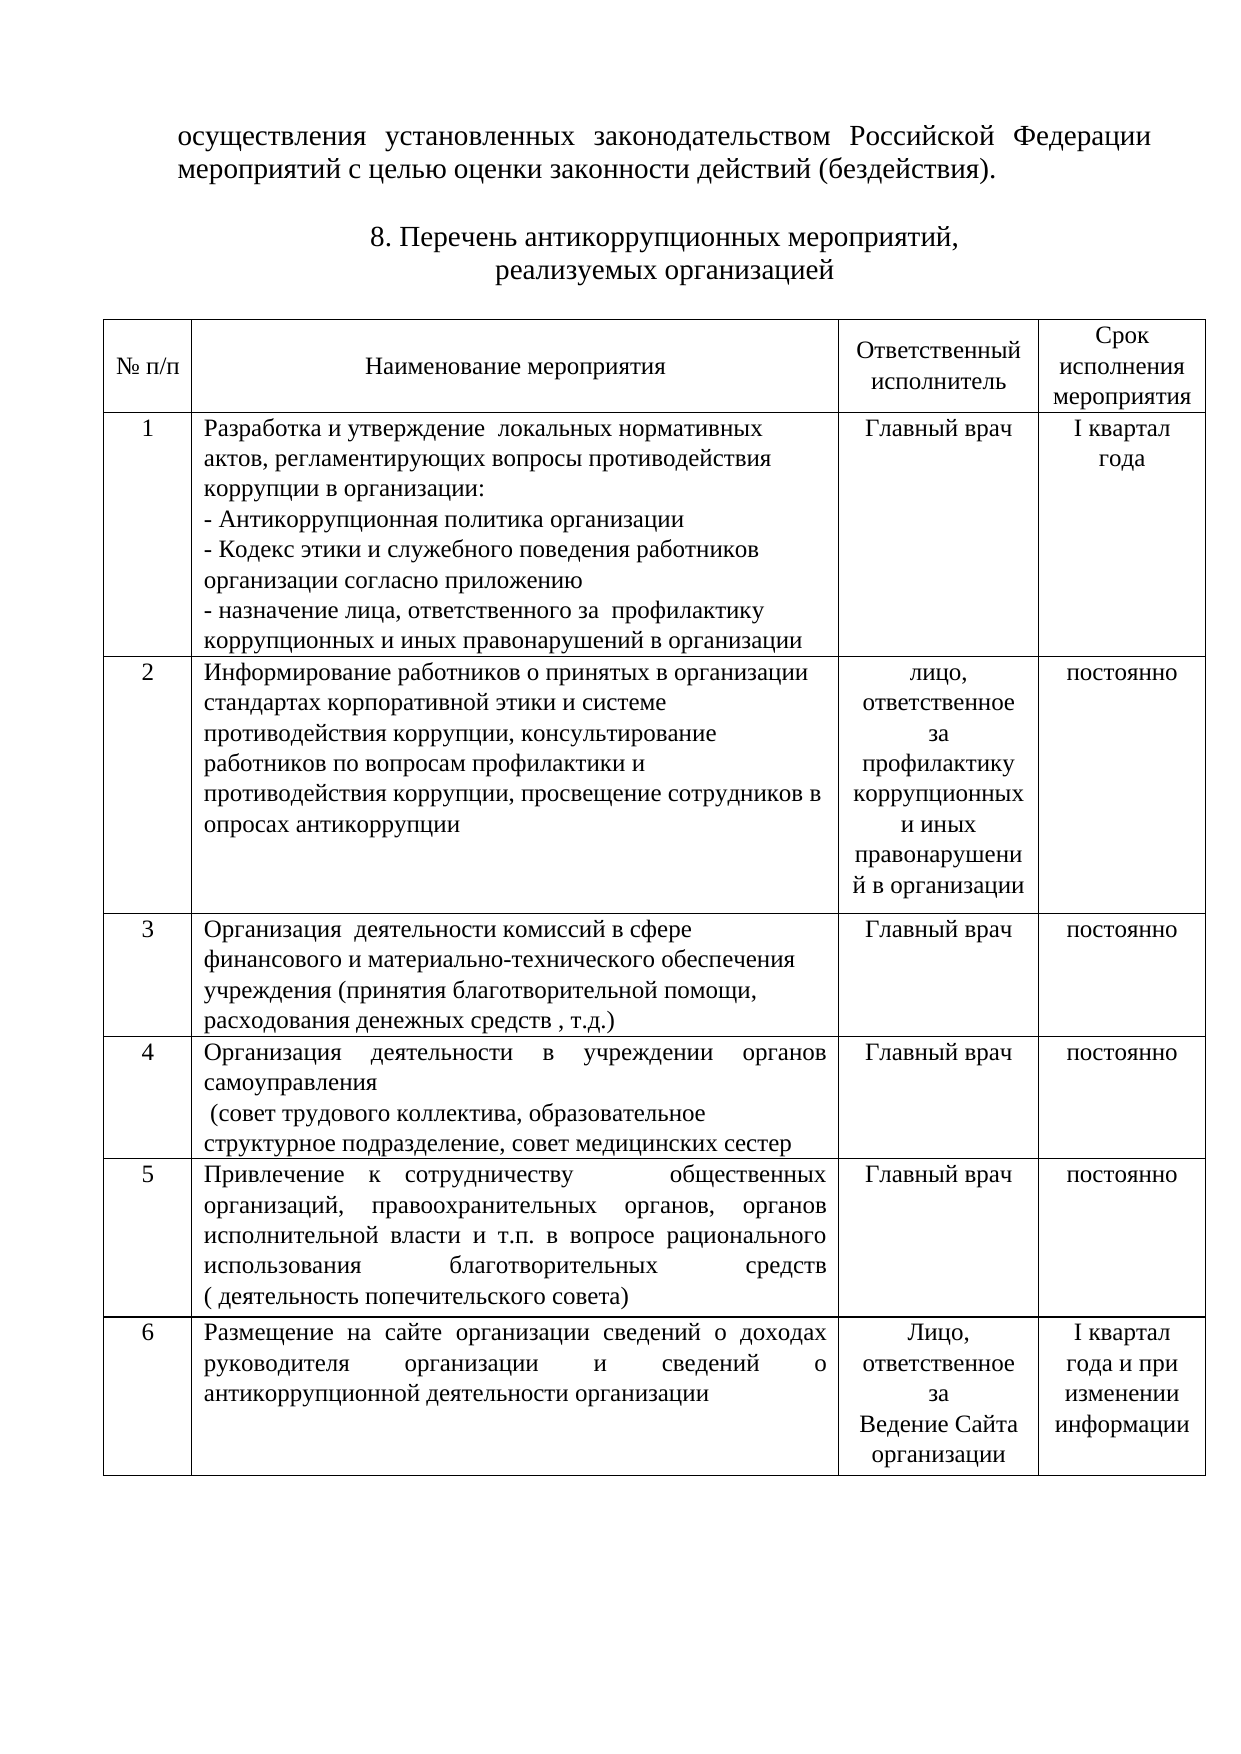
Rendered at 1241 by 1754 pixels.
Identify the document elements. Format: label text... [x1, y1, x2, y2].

table_cell Разработка и утверждение локальных нормативных актов, регламентирующих вопросы противодействия коррупции в организации: - Антикоррупционная политика организации - Кодекс этики и служебного поведения работников организации согласно приложению - назначение лица, ответственного за профилактику коррупционных и иных правонарушений в организации [192, 413, 838, 656]
table_cell I квартал года [1039, 413, 1205, 656]
table_cell 5 [104, 1159, 191, 1316]
table_cell 1 [104, 413, 191, 656]
table_cell Организация деятельности в учреждении органов самоуправления (совет трудового коллектива, образовательное структурное подразделение, совет медицинских сестер [192, 1037, 838, 1158]
table_cell постоянно [1039, 914, 1205, 1036]
table_cell Лицо, ответственное за Ведение Сайта организации [839, 1318, 1038, 1474]
table_cell Привлечение к сотрудничеству общественных организаций, правоохранительных органов, органов исполнительной власти и т.п. в вопросе рационального использования благотворительных средств ( деятельность попечительского совета) [192, 1159, 838, 1316]
table_cell постоянно [1039, 1159, 1205, 1316]
table_cell Информирование работников о принятых в организации стандартах корпоративной этики и системе противодействия коррупции, консультирование работников по вопросам профилактики и противодействия коррупции, просвещение сотрудников в опросах антикоррупции [192, 657, 838, 913]
table_header Наименование мероприятия [192, 320, 838, 412]
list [177, 118, 1152, 185]
table_cell 3 [104, 914, 191, 1036]
table_cell лицо, ответственное за профилактику коррупционных и иных правонарушений в организации [839, 657, 1038, 913]
table_header № п/п [104, 320, 191, 412]
table_cell 6 [104, 1318, 191, 1474]
list Перечень антикоррупционных мероприятий, [177, 219, 1152, 252]
table_cell 4 [104, 1037, 191, 1158]
table_cell Главный врач [839, 1159, 1038, 1316]
table_cell Главный врач [839, 914, 1038, 1036]
table_cell постоянно [1039, 1037, 1205, 1158]
table_cell I квартал года и при изменении информации [1039, 1318, 1205, 1474]
table_header Срок исполнения мероприятия [1039, 320, 1205, 412]
table_cell Главный врач [839, 413, 1038, 656]
table_header Ответственный исполнитель [839, 320, 1038, 412]
table_cell Размещение на сайте организации сведений о доходах руководителя организации и сведений о антикоррупционной деятельности организации [192, 1318, 838, 1474]
table_cell постоянно [1039, 657, 1205, 913]
table_cell 2 [104, 657, 191, 913]
table_cell Организация деятельности комиссий в сфере финансового и материально-технического обеспечения учреждения (принятия благотворительной помощи, расходования денежных средств , т.д.) [192, 914, 838, 1036]
text реализуемых организацией [177, 252, 1152, 286]
table_cell Главный врач [839, 1037, 1038, 1158]
